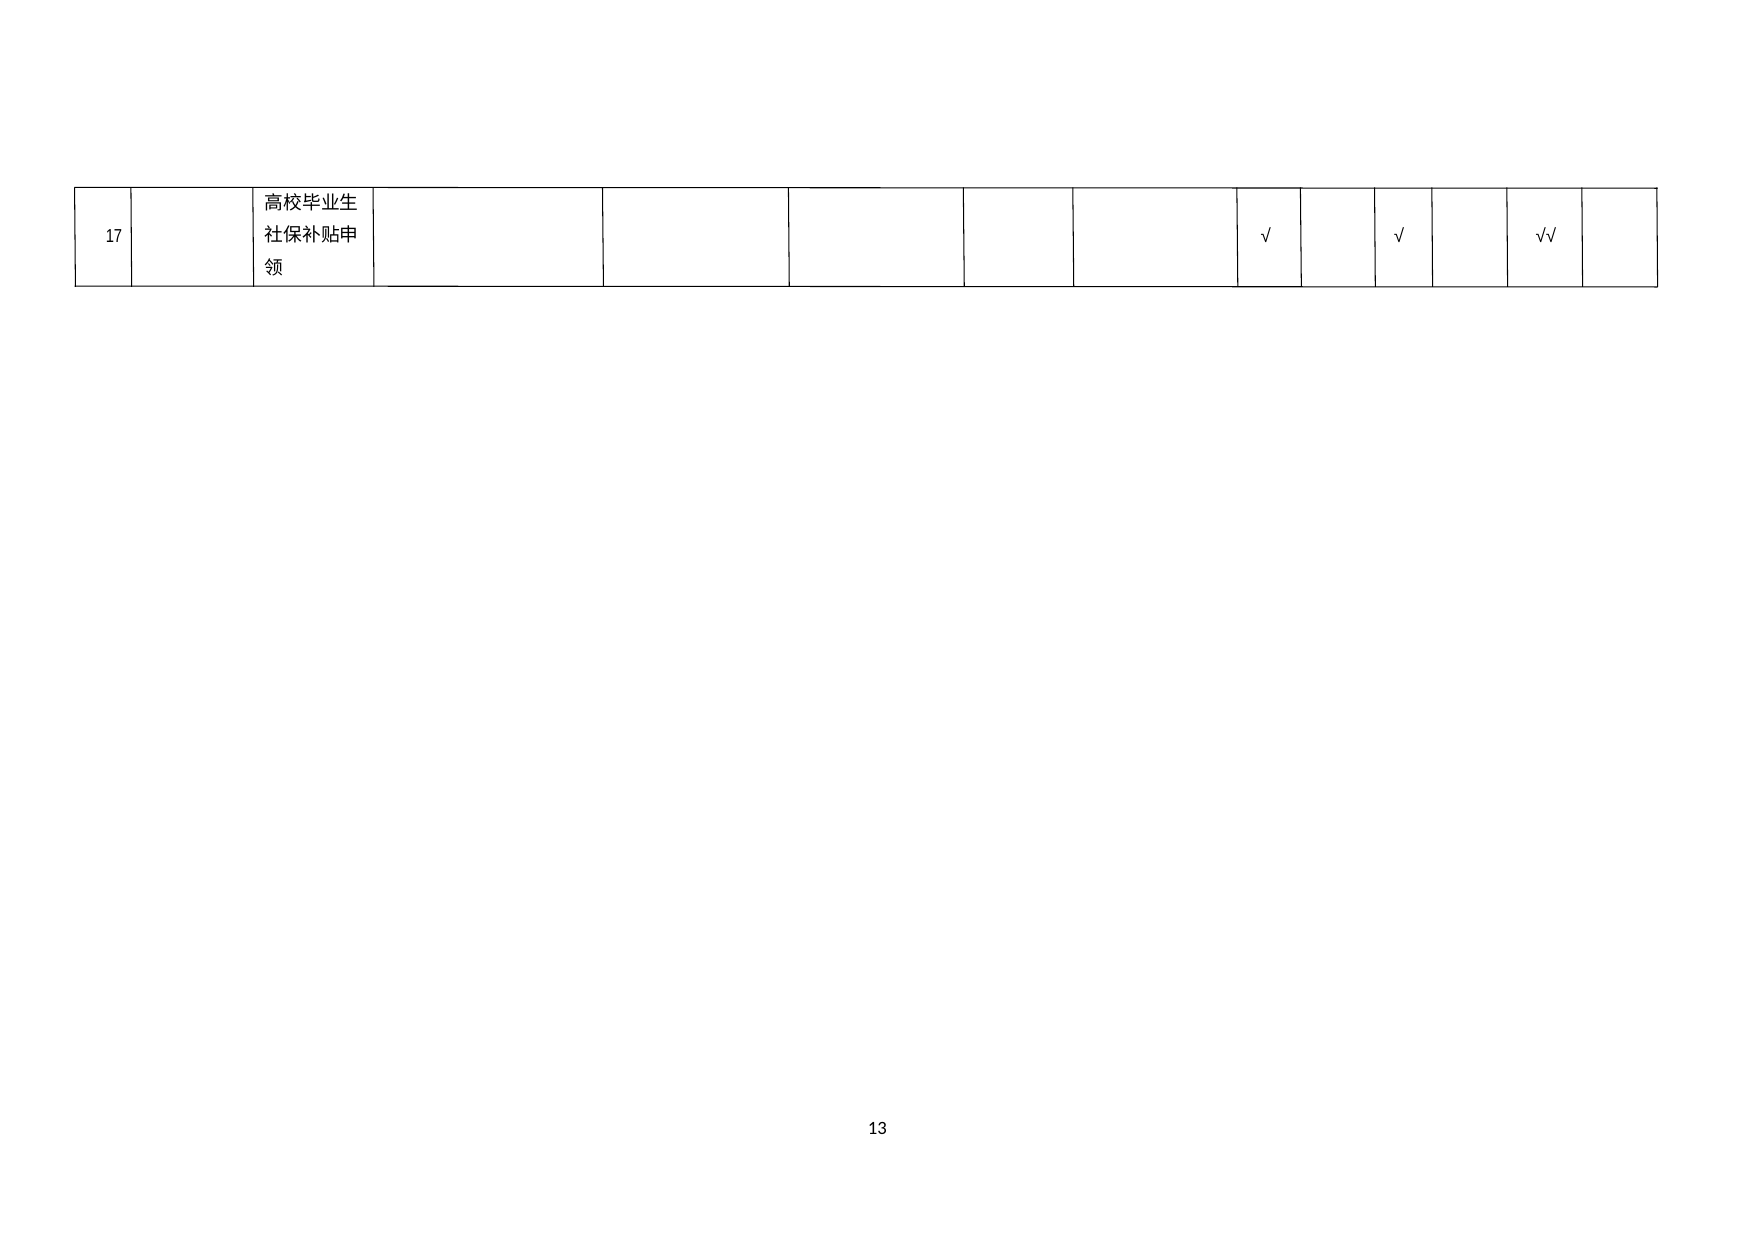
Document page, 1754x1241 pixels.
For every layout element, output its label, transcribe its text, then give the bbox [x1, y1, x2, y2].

text 领 [264, 257, 1629, 279]
text 13 [94, 1116, 1660, 1139]
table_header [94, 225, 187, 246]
text 高校毕业生 [264, 192, 1629, 214]
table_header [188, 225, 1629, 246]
